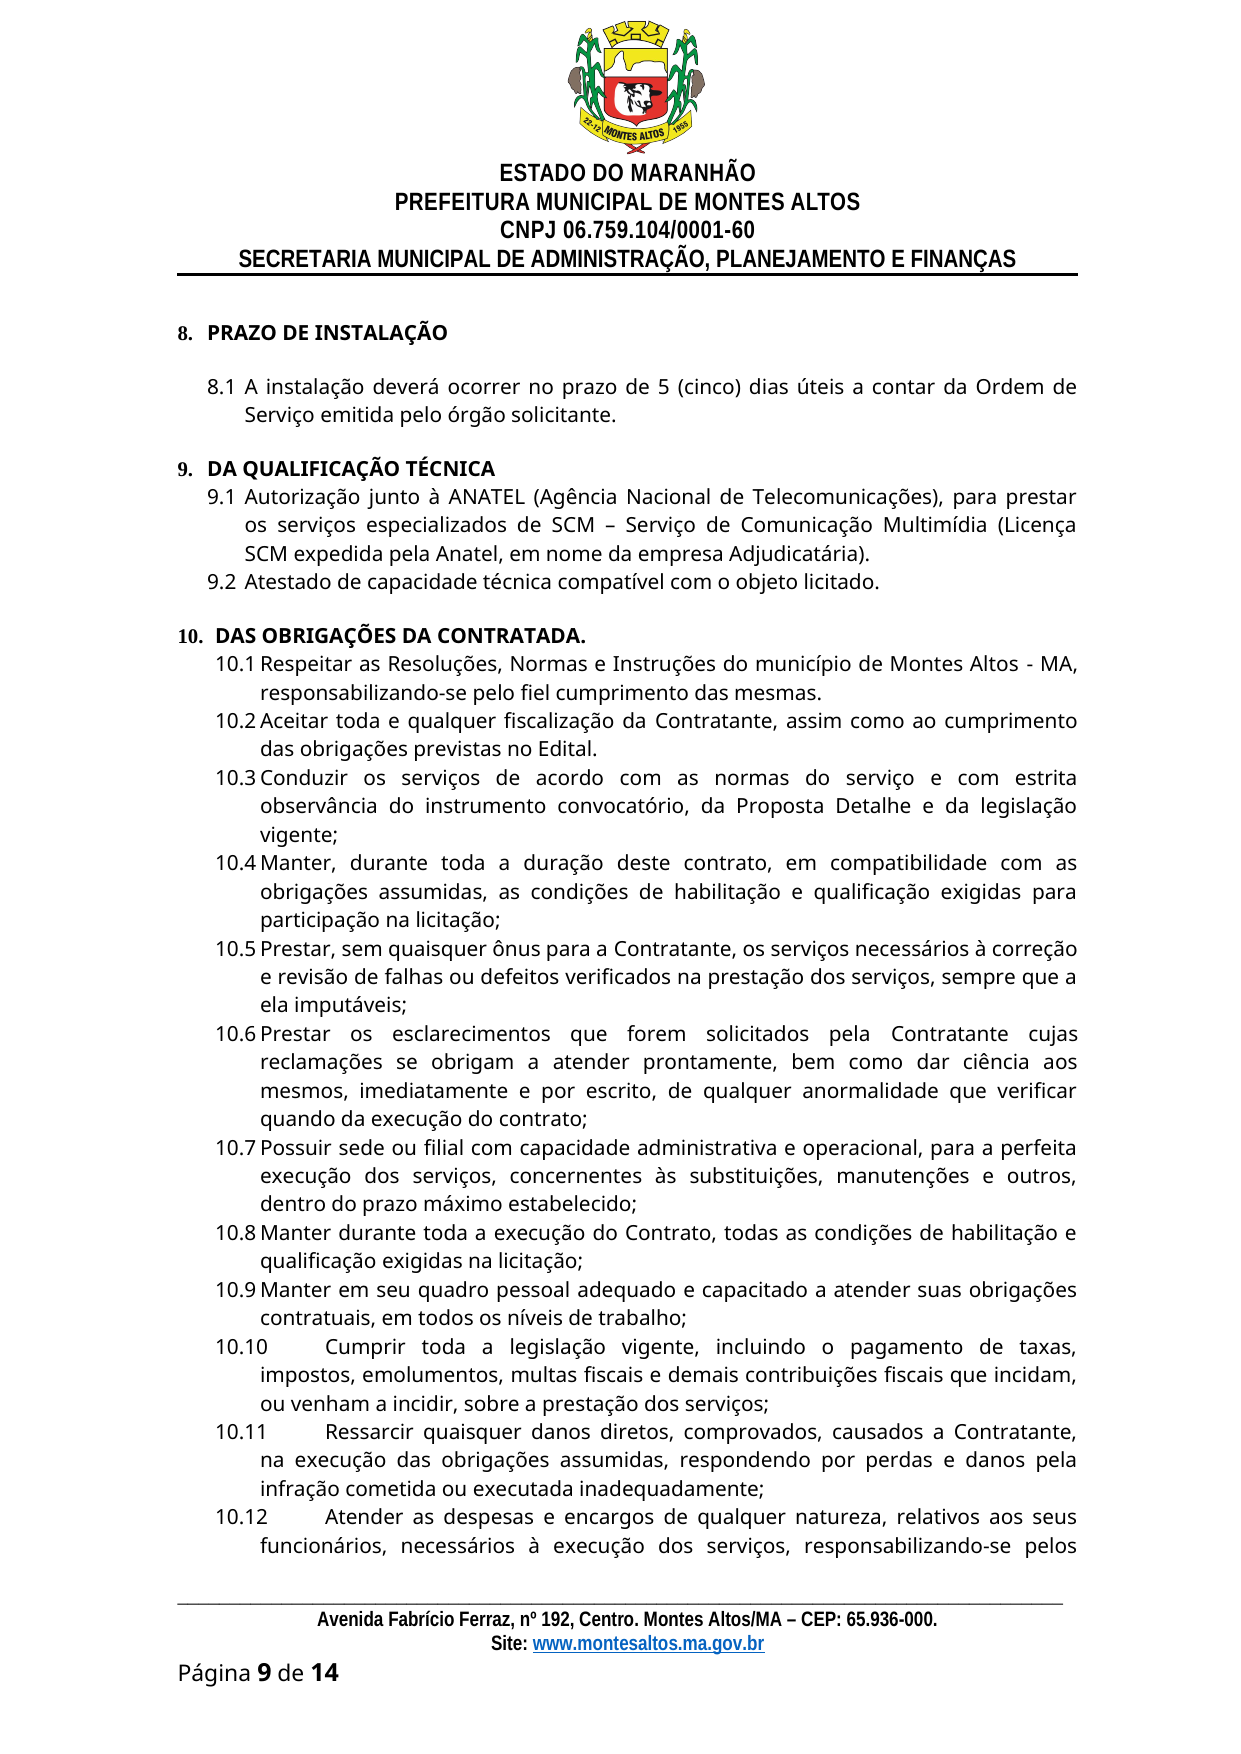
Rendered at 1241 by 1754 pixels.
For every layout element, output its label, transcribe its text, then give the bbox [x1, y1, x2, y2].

list Possuir sede ou filial com capacidade administrativa e operacional, para a perfeita execução dos serviços, concernentes às substituições, manutenções e outros, dentro do prazo máximo estabelecido; [215, 1133, 1078, 1218]
list Aceitar toda e qualquer fiscalização da Contratante, assim como ao cumprimento das obrigações previstas no Edital. [215, 706, 1078, 763]
list A instalação deverá ocorrer no prazo de 5 (cinco) dias úteis a contar da Ordem de Serviço emitida pelo órgão solicitante. [207, 372, 1078, 429]
list Respeitar as Resoluções, Normas e Instruções do município de Montes Altos - MA, responsabilizando-se pelo fiel cumprimento das mesmas. [215, 649, 1078, 706]
list Ressarcir quaisquer danos diretos, comprovados, causados a Contratante, na execução das obrigações assumidas, respondendo por perdas e danos pela infração cometida ou executada inadequadamente; [215, 1417, 1078, 1502]
picture [539, 16, 734, 162]
list Manter durante toda a execução do Contrato, todas as condições de habilitação e qualificação exigidas na licitação; [215, 1218, 1078, 1275]
list Prestar, sem quaisquer ônus para a Contratante, os serviços necessários à correção e revisão de falhas ou defeitos verificados na prestação dos serviços, sempre que a ela imputáveis; [215, 934, 1078, 1019]
list Atestado de capacidade técnica compatível com o objeto licitado. [207, 567, 1078, 596]
list Manter em seu quadro pessoal adequado e capacitado a atender suas obrigações contratuais, em todos os níveis de trabalho; [215, 1275, 1078, 1332]
list Prestar os esclarecimentos que forem solicitados pela Contratante cujas reclamações se obrigam a atender prontamente, bem como dar ciência aos mesmos, imediatamente e por escrito, de qualquer anormalidade que verificar quando da execução do contrato; [215, 1019, 1078, 1133]
list DAS OBRIGAÇÕES DA CONTRATADA. [177, 621, 1078, 649]
list Conduzir os serviços de acordo com as normas do serviço e com estrita observância do instrumento convocatório, da Proposta Detalhe e da legislação vigente; [215, 763, 1078, 848]
list Manter, durante toda a duração deste contrato, em compatibilidade com as obrigações assumidas, as condições de habilitação e qualificação exigidas para participação na licitação; [215, 848, 1078, 934]
list Cumprir toda a legislação vigente, incluindo o pagamento de taxas, impostos, emolumentos, multas fiscais e demais contribuições fiscais que incidam, ou venham a incidir, sobre a prestação dos serviços; [215, 1332, 1078, 1417]
list Autorização junto à ANATEL (Agência Nacional de Telecomunicações), para prestar os serviços especializados de SCM – Serviço de Comunicação Multimídia (Licença SCM expedida pela Anatel, em nome da empresa Adjudicatária). [207, 482, 1078, 567]
list PRAZO DE INSTALAÇÃO [177, 318, 1078, 347]
list DA QUALIFICAÇÃO TÉCNICA [177, 454, 1078, 482]
